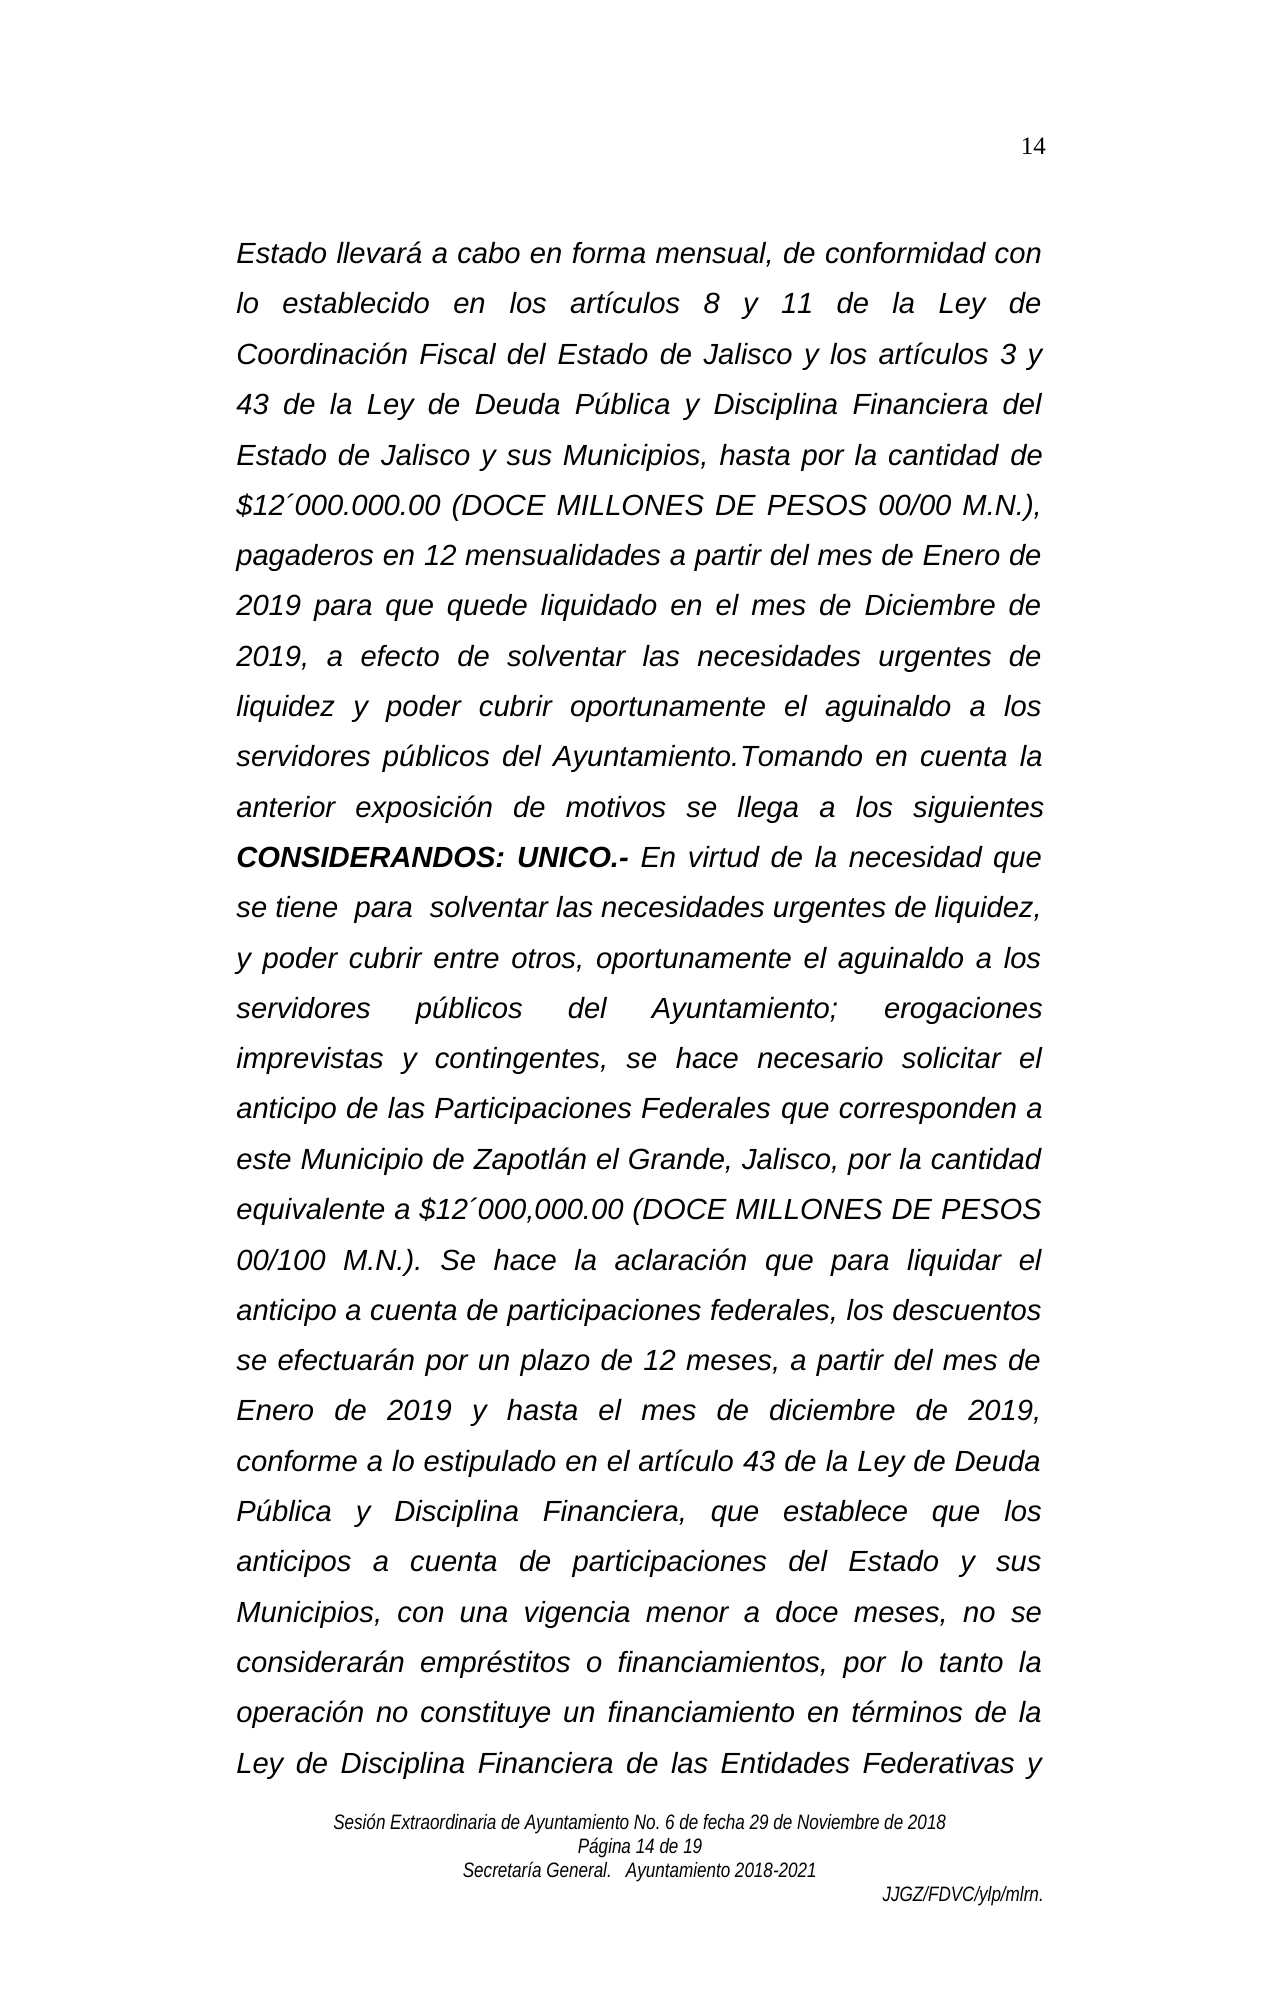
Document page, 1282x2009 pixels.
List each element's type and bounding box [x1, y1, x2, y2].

text [236, 236, 1045, 1779]
